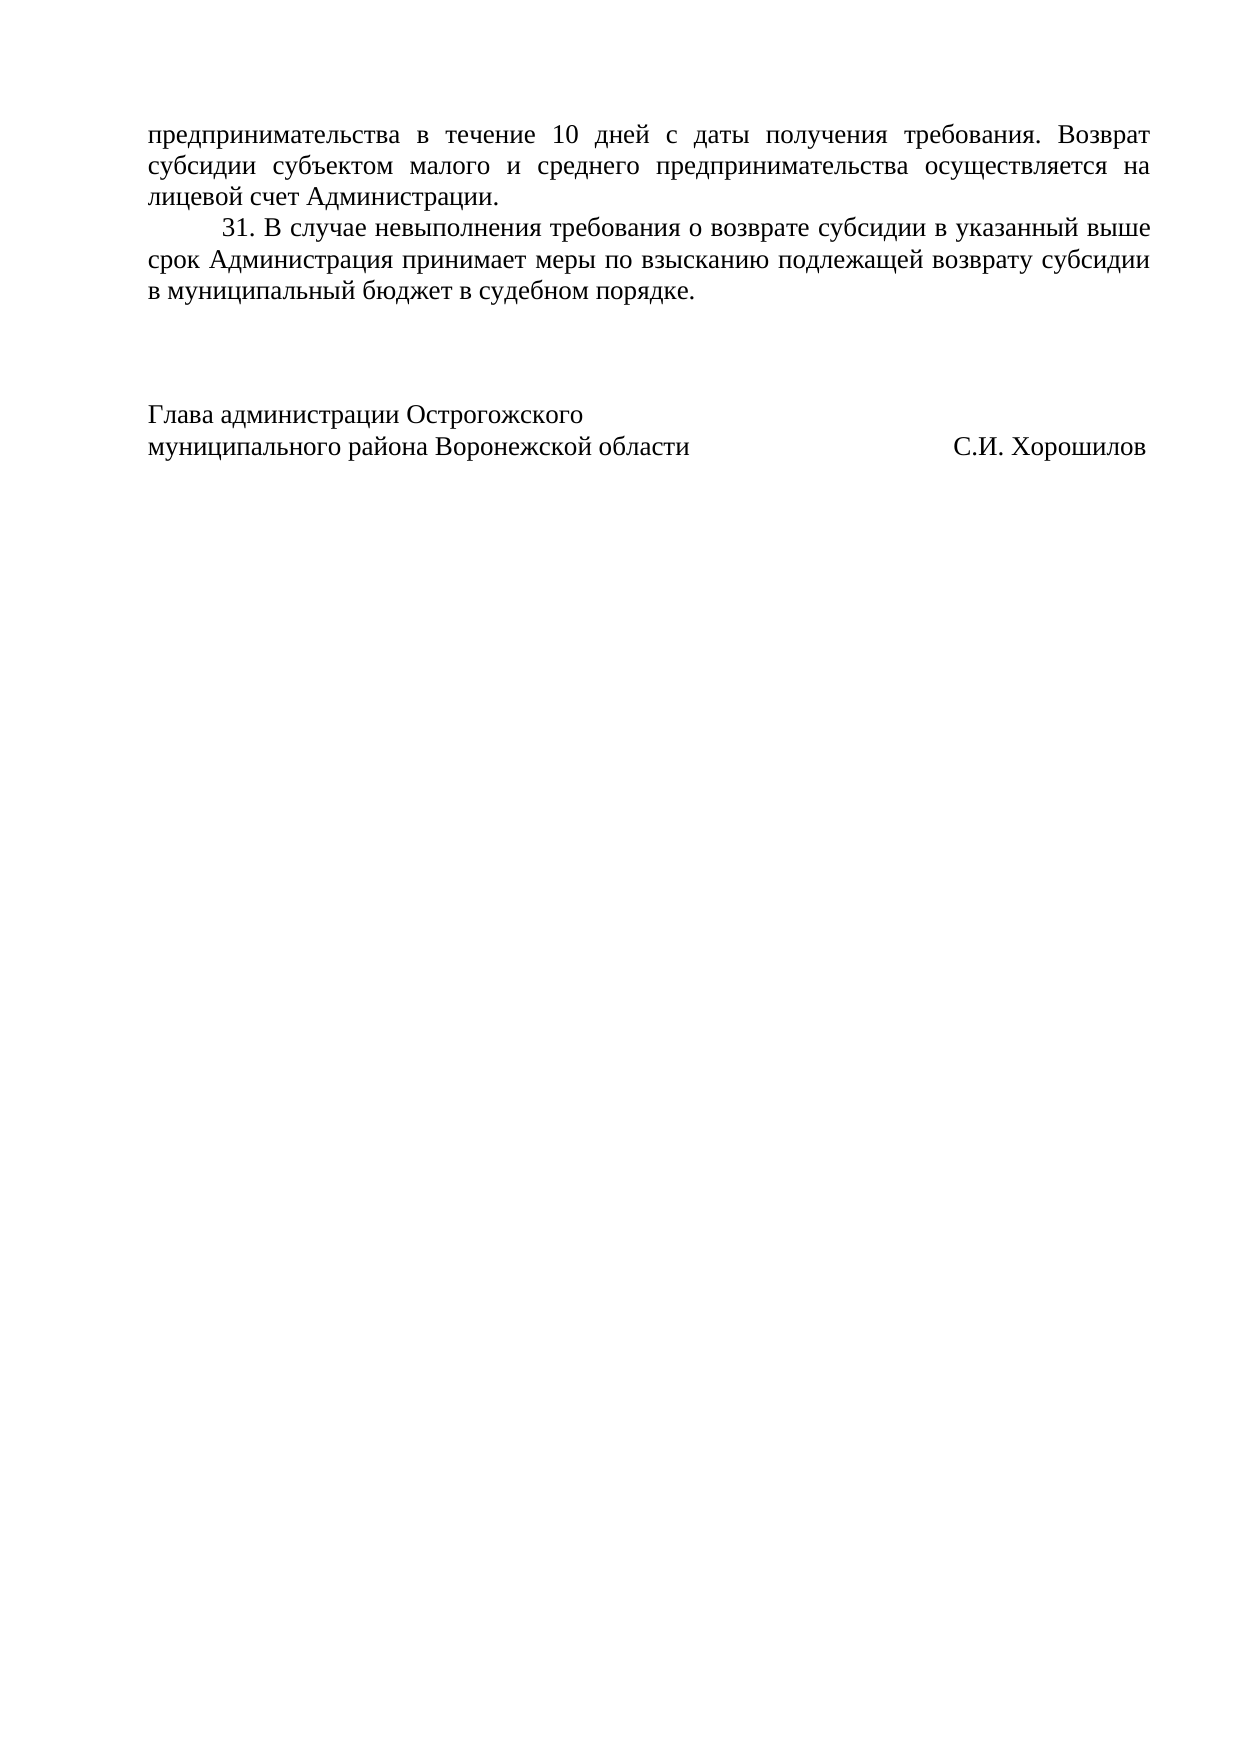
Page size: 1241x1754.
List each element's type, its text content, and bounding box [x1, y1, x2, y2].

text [148, 118, 1152, 212]
text 31. В случае невыполнения требования о возврате субсидии в указанный выше срок Администрация принимает меры по взысканию подлежащей возврату субсидии в муниципальный бюджет в судебном порядке. [148, 212, 1152, 305]
text муниципального района Воронежской области С.И. Хорошилов [148, 429, 1152, 461]
text Глава администрации Острогожского [148, 398, 1152, 429]
